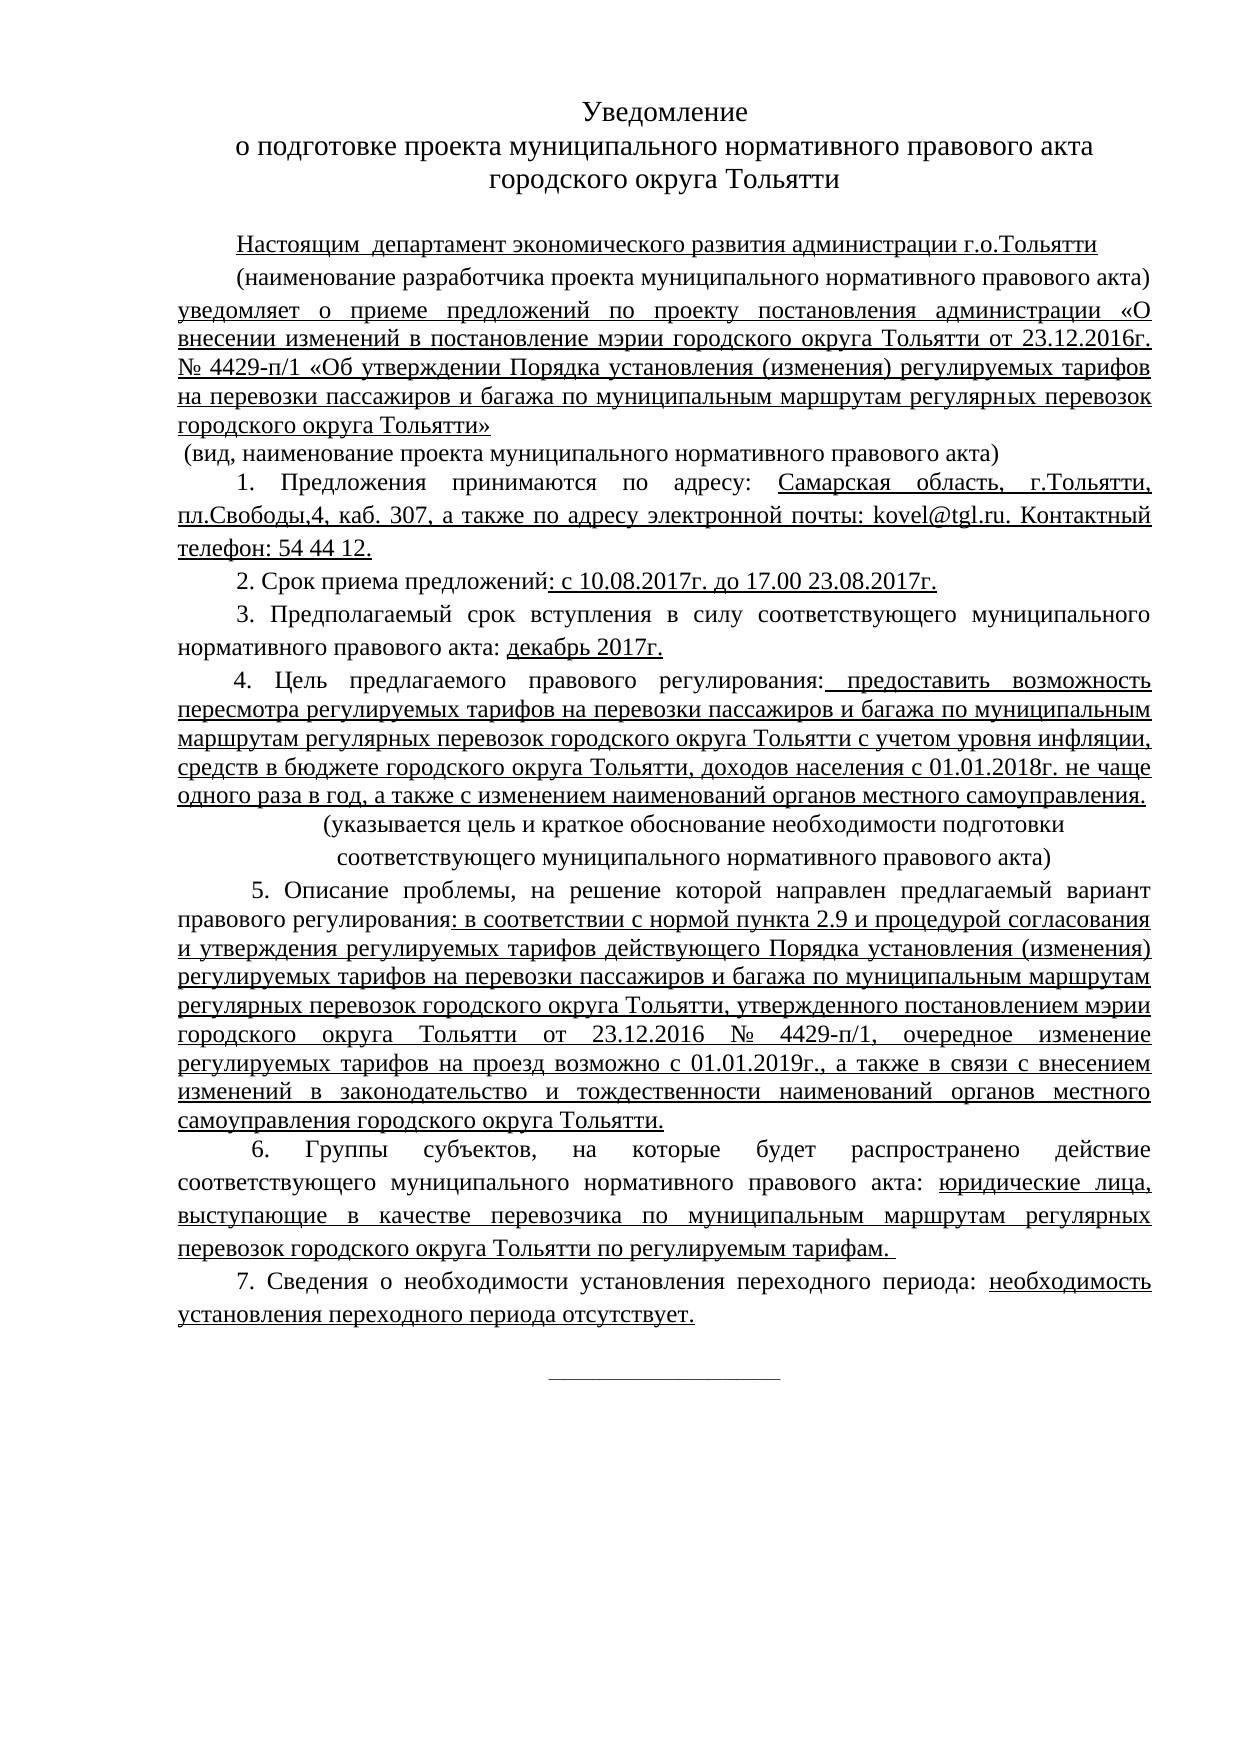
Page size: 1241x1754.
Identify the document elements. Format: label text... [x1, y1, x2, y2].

text 6. Группы субъектов, на которые будет распространено действие соответствующего муниципального нормативного правового акта: юридические лица, выступающие в качестве перевозчика по муниципальным маршрутам регулярных перевозок городского округа Тольятти по регулируемым тарифам. [177, 1226, 1152, 1262]
text уведомляет о приеме предложений по проекту постановления администрации «О внесении изменений в постановление мэрии городского округа Тольятти от 23.12.2016г. № 4429-п/1 «Об утверждении Порядка установления (изменения) регулируемых тарифов на перевозки пассажиров и багажа по муниципальным маршрутам регулярных перевозок городского округа Тольятти» [177, 295, 1152, 320]
text о подготовке проекта муниципального нормативного правового акта городского округа Тольятти [177, 128, 1152, 195]
text Настоящим департамент экономического развития администрации г.о.Тольятти [177, 229, 1152, 257]
list 1. Предложения принимаются по адресу: Самарская область, г.Тольятти, пл.Свободы,4, каб. 307, а также по адресу электронной почты: kovel@tgl.ru. Контактный телефон: 54 44 12. [177, 467, 1152, 525]
text 2. Срок приема предложений: с 10.08.2017г. до 17.00 23.08.2017г. [236, 566, 1152, 595]
text 6. Группы субъектов, на которые будет распространено действие соответствующего муниципального нормативного правового акта: юридические лица, выступающие в качестве перевозчика по муниципальным маршрутам регулярных перевозок городского округа Тольятти по регулируемым тарифам. [177, 1134, 1152, 1225]
text (наименование разработчика проекта муниципального нормативного правового акта) [177, 262, 1152, 290]
text Уведомление [177, 94, 1152, 128]
text 4. Цель предлагаемого правового регулирования: предоставить возможность пересмотра регулируемых тарифов на перевозки пассажиров и багажа по муниципальным маршрутам регулярных перевозок городского округа Тольятти с учетом уровня инфляции, средств в бюджете городского округа Тольятти, доходов населения с 01.01.2018г. не чаще одного раза в год, а также с изменением наименований органов местного самоуправления. [177, 778, 1152, 809]
text (вид, наименование проекта муниципального нормативного правового акта) [177, 438, 1152, 467]
text 4. Цель предлагаемого правового регулирования: предоставить возможность пересмотра регулируемых тарифов на перевозки пассажиров и багажа по муниципальным маршрутам регулярных перевозок городского округа Тольятти с учетом уровня инфляции, средств в бюджете городского округа Тольятти, доходов населения с 01.01.2018г. не чаще одного раза в год, а также с изменением наименований органов местного самоуправления. [177, 720, 1152, 748]
list 3. Предполагаемый срок вступления в силу соответствующего муниципального нормативного правового акта: декабрь 2017г. [177, 599, 1152, 661]
list 7. Сведения о необходимости установления переходного периода: необходимость установления переходного периода отсутствует. [177, 1266, 1152, 1328]
text ________________________________ [177, 1365, 1152, 1394]
list соответствующего муниципального нормативного правового акта) [177, 842, 1152, 871]
text 4. Цель предлагаемого правового регулирования: предоставить возможность пересмотра регулируемых тарифов на перевозки пассажиров и багажа по муниципальным маршрутам регулярных перевозок городского округа Тольятти с учетом уровня инфляции, средств в бюджете городского округа Тольятти, доходов населения с 01.01.2018г. не чаще одного раза в год, а также с изменением наименований органов местного самоуправления. [177, 749, 1152, 777]
text уведомляет о приеме предложений по проекту постановления администрации «О внесении изменений в постановление мэрии городского округа Тольятти от 23.12.2016г. № 4429-п/1 «Об утверждении Порядка установления (изменения) регулируемых тарифов на перевозки пассажиров и багажа по муниципальным маршрутам регулярных перевозок городского округа Тольятти» [177, 321, 1152, 348]
text уведомляет о приеме предложений по проекту постановления администрации «О внесении изменений в постановление мэрии городского округа Тольятти от 23.12.2016г. № 4429-п/1 «Об утверждении Порядка установления (изменения) регулируемых тарифов на перевозки пассажиров и багажа по муниципальным маршрутам регулярных перевозок городского округа Тольятти» [177, 349, 1152, 406]
text уведомляет о приеме предложений по проекту постановления администрации «О внесении изменений в постановление мэрии городского округа Тольятти от 23.12.2016г. № 4429-п/1 «Об утверждении Порядка установления (изменения) регулируемых тарифов на перевозки пассажиров и багажа по муниципальным маршрутам регулярных перевозок городского округа Тольятти» [177, 407, 1152, 438]
text 4. Цель предлагаемого правового регулирования: предоставить возможность пересмотра регулируемых тарифов на перевозки пассажиров и багажа по муниципальным маршрутам регулярных перевозок городского округа Тольятти с учетом уровня инфляции, средств в бюджете городского округа Тольятти, доходов населения с 01.01.2018г. не чаще одного раза в год, а также с изменением наименований органов местного самоуправления. [177, 665, 1152, 719]
list (указывается цель и краткое обоснование необходимости подготовки [177, 809, 1152, 838]
list 1. Предложения принимаются по адресу: Самарская область, г.Тольятти, пл.Свободы,4, каб. 307, а также по адресу электронной почты: kovel@tgl.ru. Контактный телефон: 54 44 12. [177, 526, 1152, 562]
text 5. Описание проблемы, на решение которой направлен предлагаемый вариант правового регулирования: в соответствии с нормой пункта 2.9 и процедурой согласования и утверждения регулируемых тарифов действующего Порядка установления (изменения) регулируемых тарифов на перевозки пассажиров и багажа по муниципальным маршрутам регулярных перевозок городского округа Тольятти, утвержденного постановлением мэрии городского округа Тольятти от 23.12.2016 № 4429-п/1, очередное изменение регулируемых тарифов на проезд возможно с 01.01.2019г., а также в связи с внесением изменений в законодательство и тождественности наименований органов местного самоуправления городского округа Тольятти. [177, 959, 1152, 1044]
text 5. Описание проблемы, на решение которой направлен предлагаемый вариант правового регулирования: в соответствии с нормой пункта 2.9 и процедурой согласования и утверждения регулируемых тарифов действующего Порядка установления (изменения) регулируемых тарифов на перевозки пассажиров и багажа по муниципальным маршрутам регулярных перевозок городского округа Тольятти, утвержденного постановлением мэрии городского округа Тольятти от 23.12.2016 № 4429-п/1, очередное изменение регулируемых тарифов на проезд возможно с 01.01.2019г., а также в связи с внесением изменений в законодательство и тождественности наименований органов местного самоуправления городского округа Тольятти. [177, 875, 1152, 958]
text 5. Описание проблемы, на решение которой направлен предлагаемый вариант правового регулирования: в соответствии с нормой пункта 2.9 и процедурой согласования и утверждения регулируемых тарифов действующего Порядка установления (изменения) регулируемых тарифов на перевозки пассажиров и багажа по муниципальным маршрутам регулярных перевозок городского округа Тольятти, утвержденного постановлением мэрии городского округа Тольятти от 23.12.2016 № 4429-п/1, очередное изменение регулируемых тарифов на проезд возможно с 01.01.2019г., а также в связи с внесением изменений в законодательство и тождественности наименований органов местного самоуправления городского округа Тольятти. [177, 1074, 1152, 1134]
